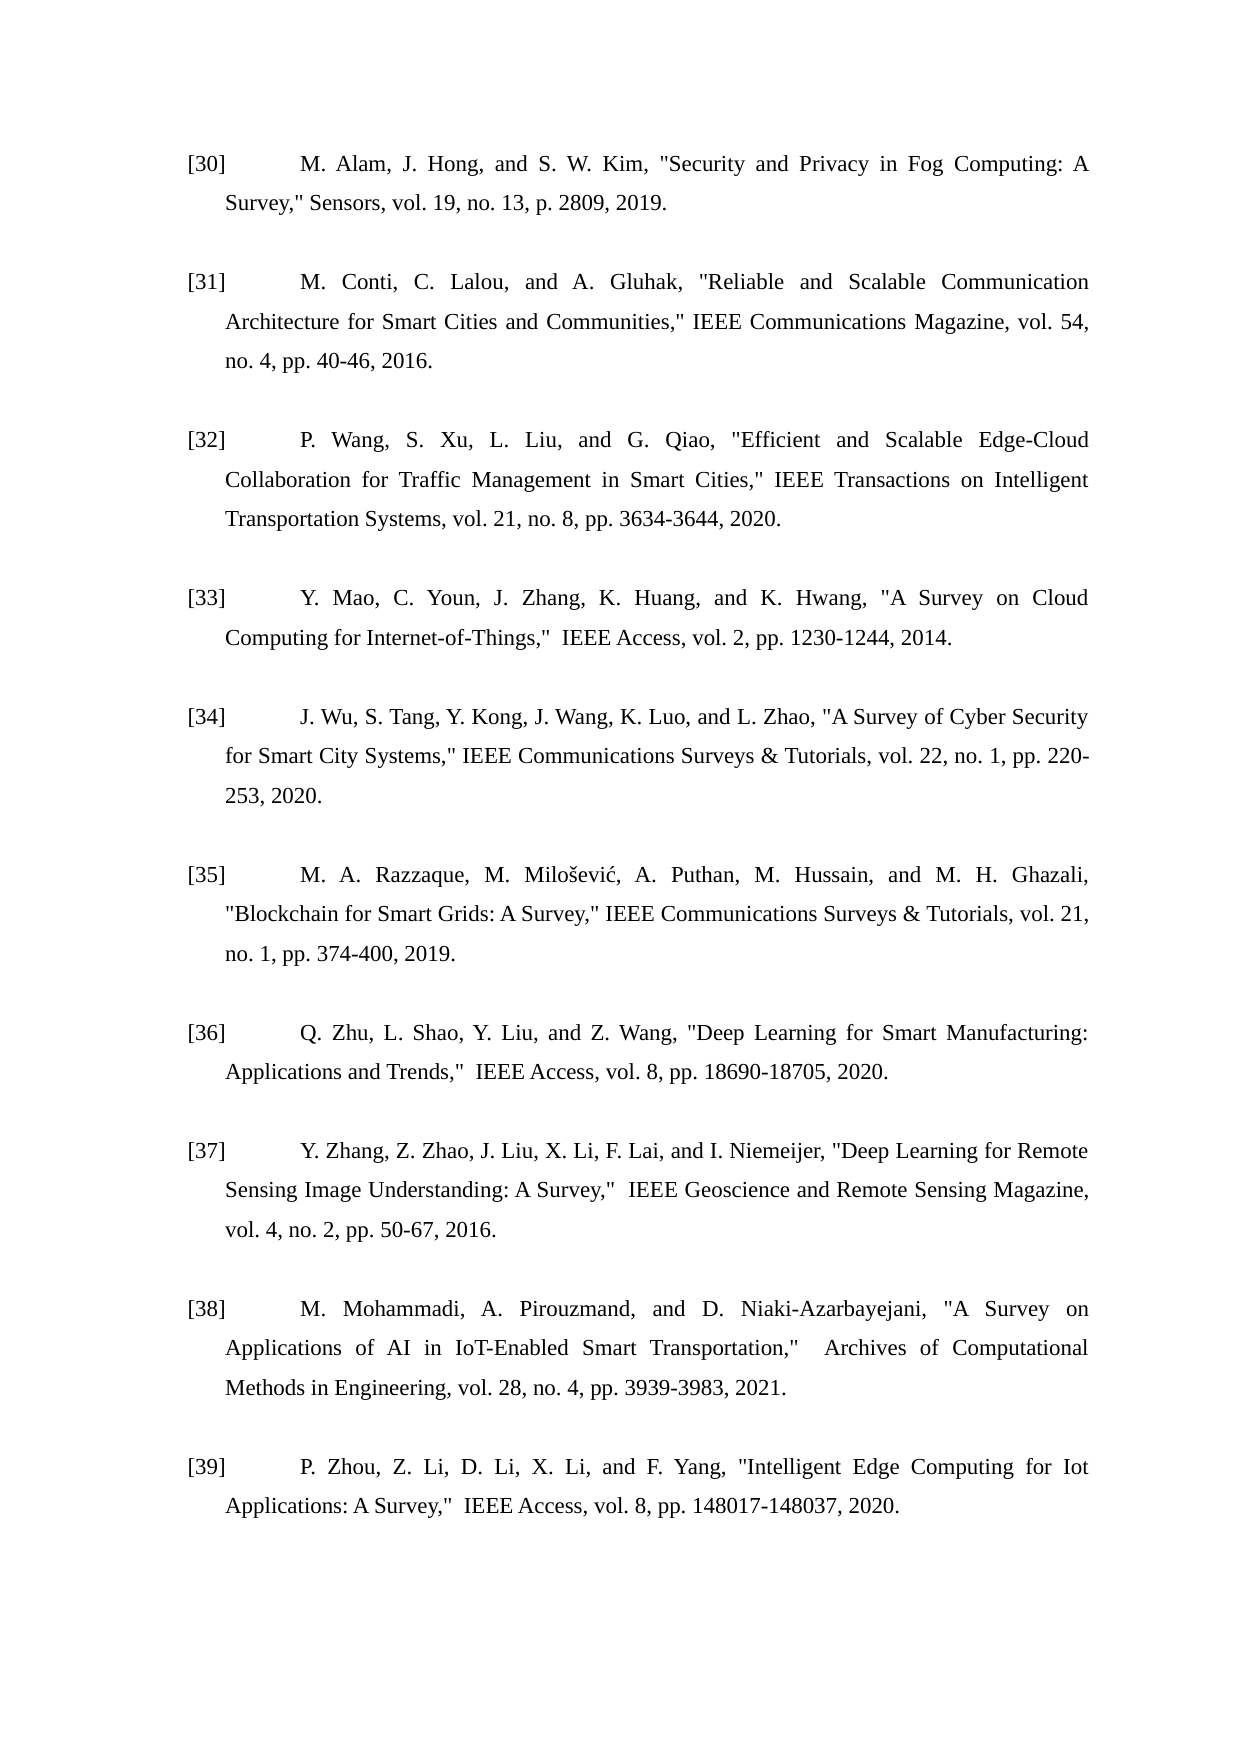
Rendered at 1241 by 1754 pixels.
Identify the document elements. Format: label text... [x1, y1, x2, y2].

list Y. Mao, C. Youn, J. Zhang, K. Huang, and K. Hwang, "A Survey on Cloud Computing for Internet-of-Things," IEEE Access, vol. 2, pp. 1230-1244, 2014. [187, 584, 1090, 650]
list J. Wu, S. Tang, Y. Kong, J. Wang, K. Luo, and L. Zhao, "A Survey of Cyber Security for Smart City Systems," IEEE Communications Surveys & Tutorials, vol. 22, no. 1, pp. 220-253, 2020. [187, 703, 1090, 808]
list P. Wang, S. Xu, L. Liu, and G. Qiao, "Efficient and Scalable Edge-Cloud Collaboration for Traffic Management in Smart Cities," IEEE Transactions on Intelligent Transportation Systems, vol. 21, no. 8, pp. 3634-3644, 2020. [187, 426, 1090, 532]
list Y. Zhang, Z. Zhao, J. Liu, X. Li, F. Lai, and I. Niemeijer, "Deep Learning for Remote Sensing Image Understanding: A Survey," IEEE Geoscience and Remote Sensing Magazine, vol. 4, no. 2, pp. 50-67, 2016. [187, 1137, 1090, 1242]
list M. Conti, C. Lalou, and A. Gluhak, "Reliable and Scalable Communication Architecture for Smart Cities and Communities," IEEE Communications Magazine, vol. 54, no. 4, pp. 40-46, 2016. [187, 268, 1090, 374]
list P. Zhou, Z. Li, D. Li, X. Li, and F. Yang, "Intelligent Edge Computing for Iot Applications: A Survey," IEEE Access, vol. 8, pp. 148017-148037, 2020. [187, 1453, 1090, 1519]
list M. Alam, J. Hong, and S. W. Kim, "Security and Privacy in Fog Computing: A Survey," Sensors, vol. 19, no. 13, p. 2809, 2019. [187, 150, 1090, 216]
list M. Mohammadi, A. Pirouzmand, and D. Niaki-Azarbayejani, "A Survey on Applications of AI in IoT-Enabled Smart Transportation," Archives of Computational Methods in Engineering, vol. 28, no. 4, pp. 3939-3983, 2021. [187, 1295, 1090, 1400]
list Q. Zhu, L. Shao, Y. Liu, and Z. Wang, "Deep Learning for Smart Manufacturing: Applications and Trends," IEEE Access, vol. 8, pp. 18690-18705, 2020. [187, 1018, 1090, 1084]
list M. A. Razzaque, M. Milošević, A. Puthan, M. Hussain, and M. H. Ghazali, "Blockchain for Smart Grids: A Survey," IEEE Communications Surveys & Tutorials, vol. 21, no. 1, pp. 374-400, 2019. [187, 861, 1090, 966]
